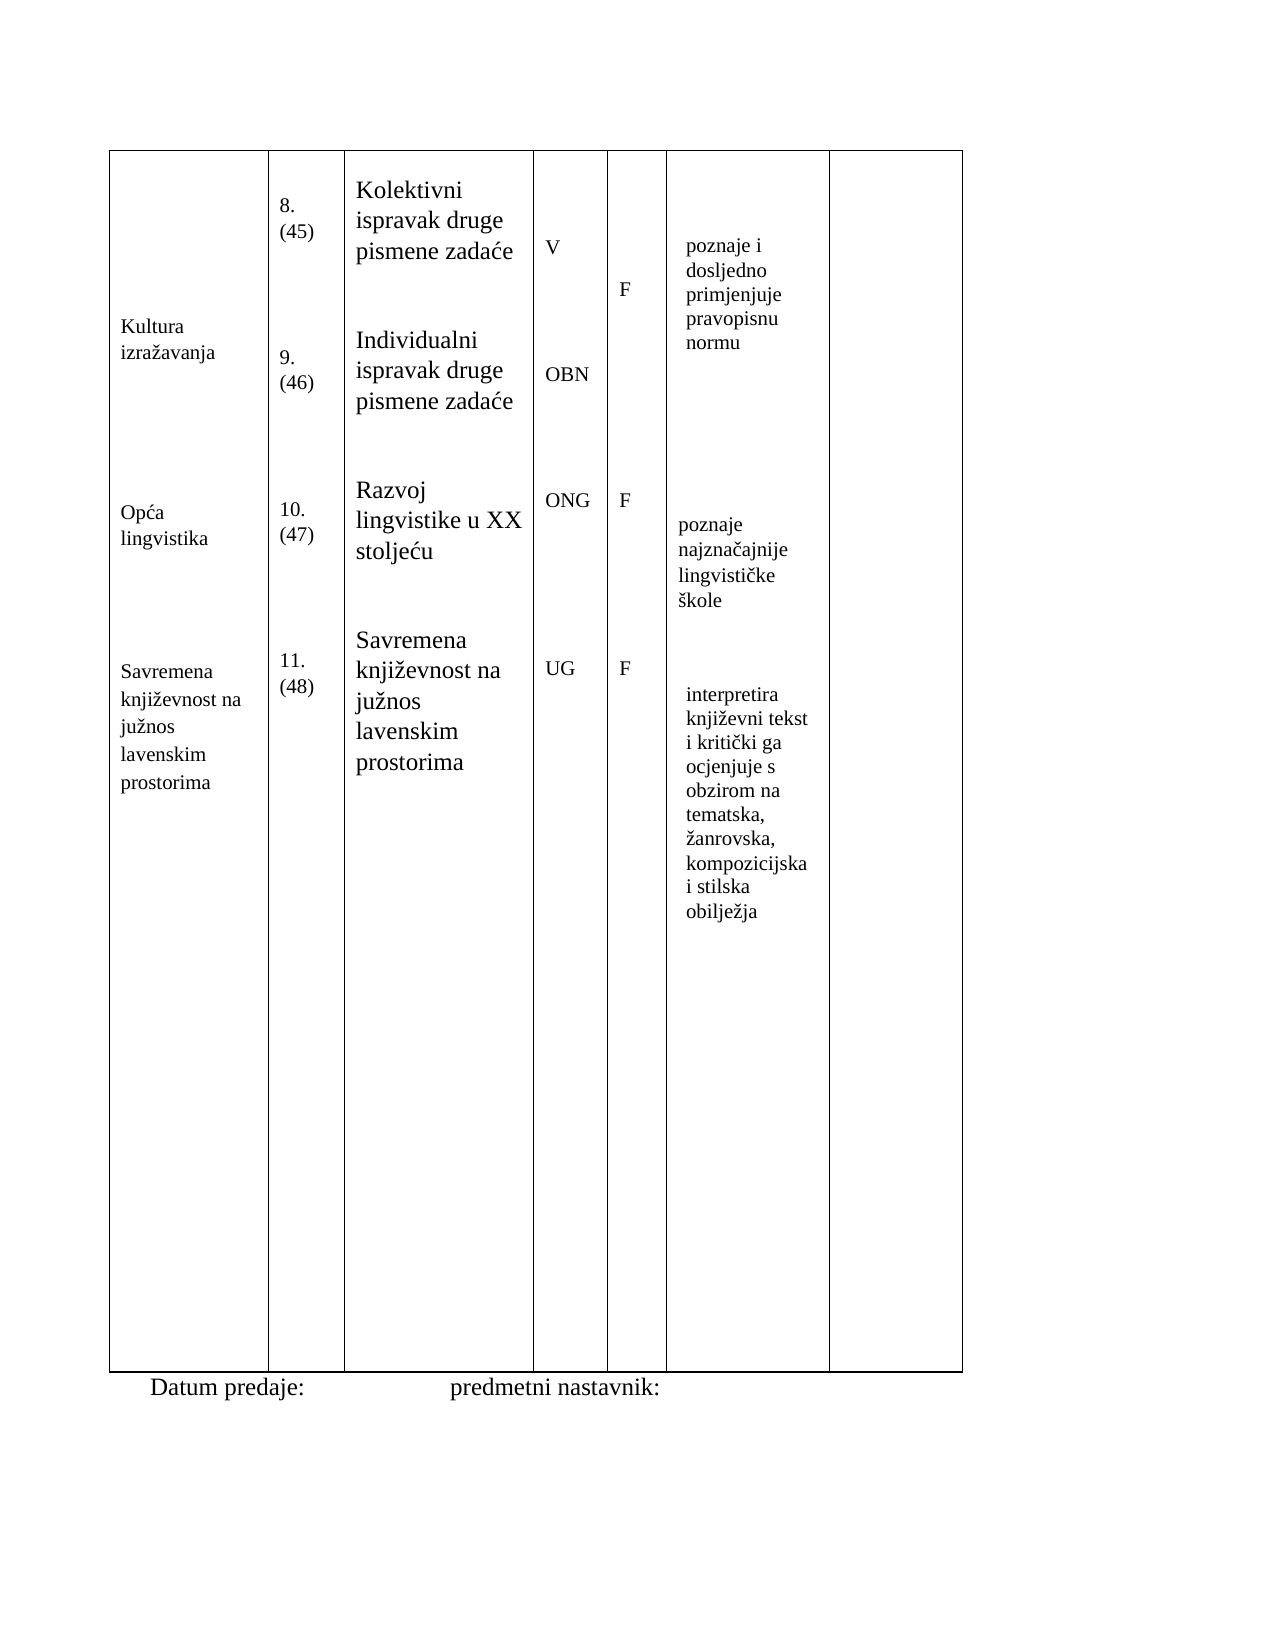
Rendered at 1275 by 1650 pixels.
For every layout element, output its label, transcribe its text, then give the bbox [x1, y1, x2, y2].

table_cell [830, 151, 962, 1371]
text Datum predaje: predmetni nastavnik: [150, 1372, 1125, 1401]
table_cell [110, 151, 268, 1371]
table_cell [269, 151, 344, 1371]
table_cell F F F F F F F F F [608, 151, 666, 1371]
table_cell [345, 151, 533, 1371]
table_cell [534, 151, 607, 1371]
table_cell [667, 151, 829, 1371]
